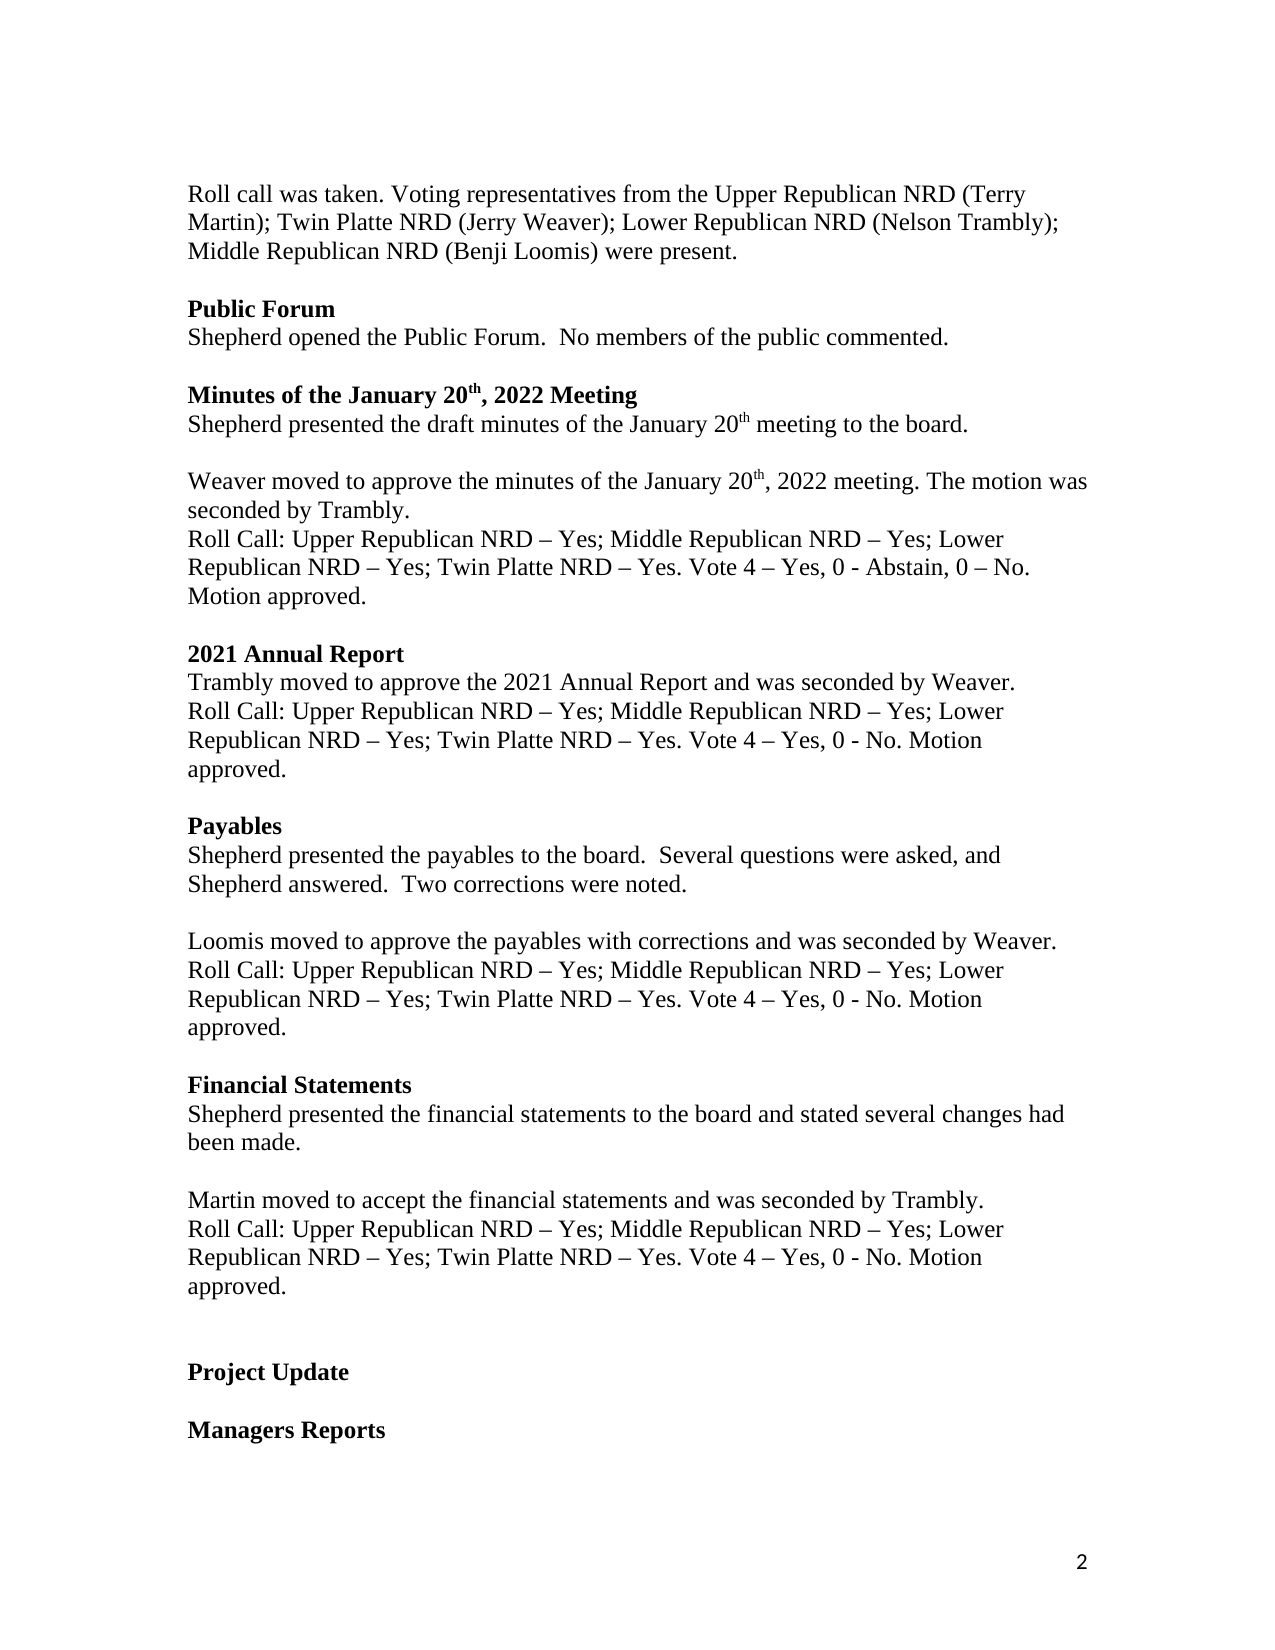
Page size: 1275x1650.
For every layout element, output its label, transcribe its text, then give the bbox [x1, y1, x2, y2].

text Roll Call: Upper Republican NRD – Yes; Middle Republican NRD – Yes; Lower Republican NRD – Yes; Twin Platte NRD – Yes. Vote 4 – Yes, 0 - Abstain, 0 – No. Motion approved. [187, 524, 1087, 610]
text Managers Reports [187, 1415, 1087, 1444]
text Shepherd presented the draft minutes of the January 20th meeting to the board. [187, 409, 1087, 437]
text Roll call was taken. Voting representatives from the Upper Republican NRD (Terry Martin); Twin Platte NRD (Jerry Weaver); Lower Republican NRD (Nelson Trambly); Middle Republican NRD (Benji Loomis) were present. [187, 179, 1087, 265]
text Roll Call: Upper Republican NRD – Yes; Middle Republican NRD – Yes; Lower Republican NRD – Yes; Twin Platte NRD – Yes. Vote 4 – Yes, 0 - No. Motion approved. [187, 1214, 1087, 1300]
text Martin moved to accept the financial statements and was seconded by Trambly. [187, 1185, 1087, 1214]
text Roll Call: Upper Republican NRD – Yes; Middle Republican NRD – Yes; Lower Republican NRD – Yes; Twin Platte NRD – Yes. Vote 4 – Yes, 0 - No. Motion approved. [187, 955, 1087, 1041]
text Payables [187, 811, 1087, 840]
text Shepherd presented the financial statements to the board and stated several changes had been made. [187, 1099, 1087, 1156]
text Weaver moved to approve the minutes of the January 20th, 2022 meeting. The motion was seconded by Trambly. [187, 466, 1087, 524]
text Project Update [187, 1357, 1087, 1386]
text Public Forum [187, 294, 1087, 322]
text Financial Statements [187, 1070, 1087, 1099]
text Loomis moved to approve the payables with corrections and was seconded by Weaver. [187, 926, 1087, 955]
text Trambly moved to approve the 2021 Annual Report and was seconded by Weaver. [187, 667, 1087, 696]
text Minutes of the January 20th, 2022 Meeting [187, 380, 1087, 409]
text 2021 Annual Report [187, 639, 1087, 667]
text Shepherd presented the payables to the board. Several questions were asked, and Shepherd answered. Two corrections were noted. [187, 840, 1087, 897]
text Shepherd opened the Public Forum. No members of the public commented. [187, 322, 1087, 351]
text Roll Call: Upper Republican NRD – Yes; Middle Republican NRD – Yes; Lower Republican NRD – Yes; Twin Platte NRD – Yes. Vote 4 – Yes, 0 - No. Motion approved. [187, 696, 1087, 782]
